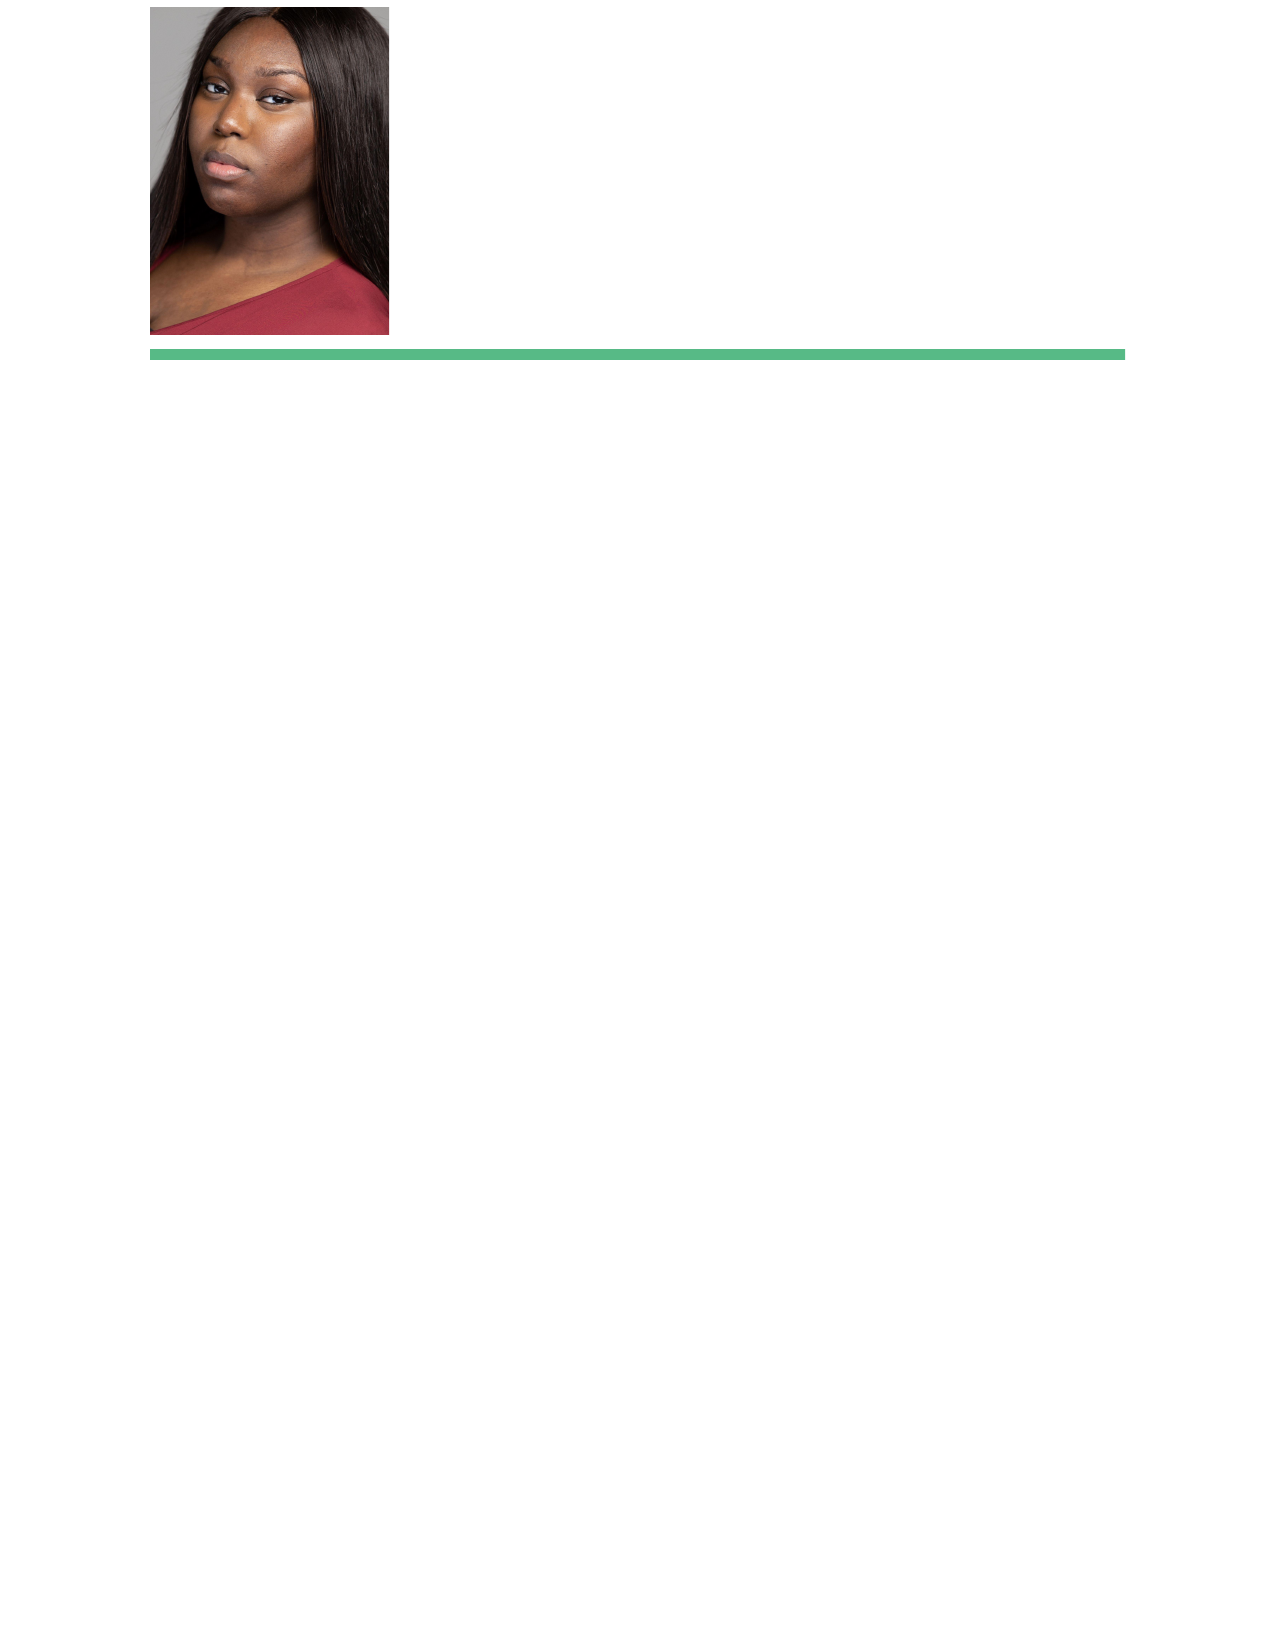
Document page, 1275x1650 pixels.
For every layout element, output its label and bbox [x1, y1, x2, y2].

picture [150, 349, 1125, 360]
picture [150, 7, 390, 335]
